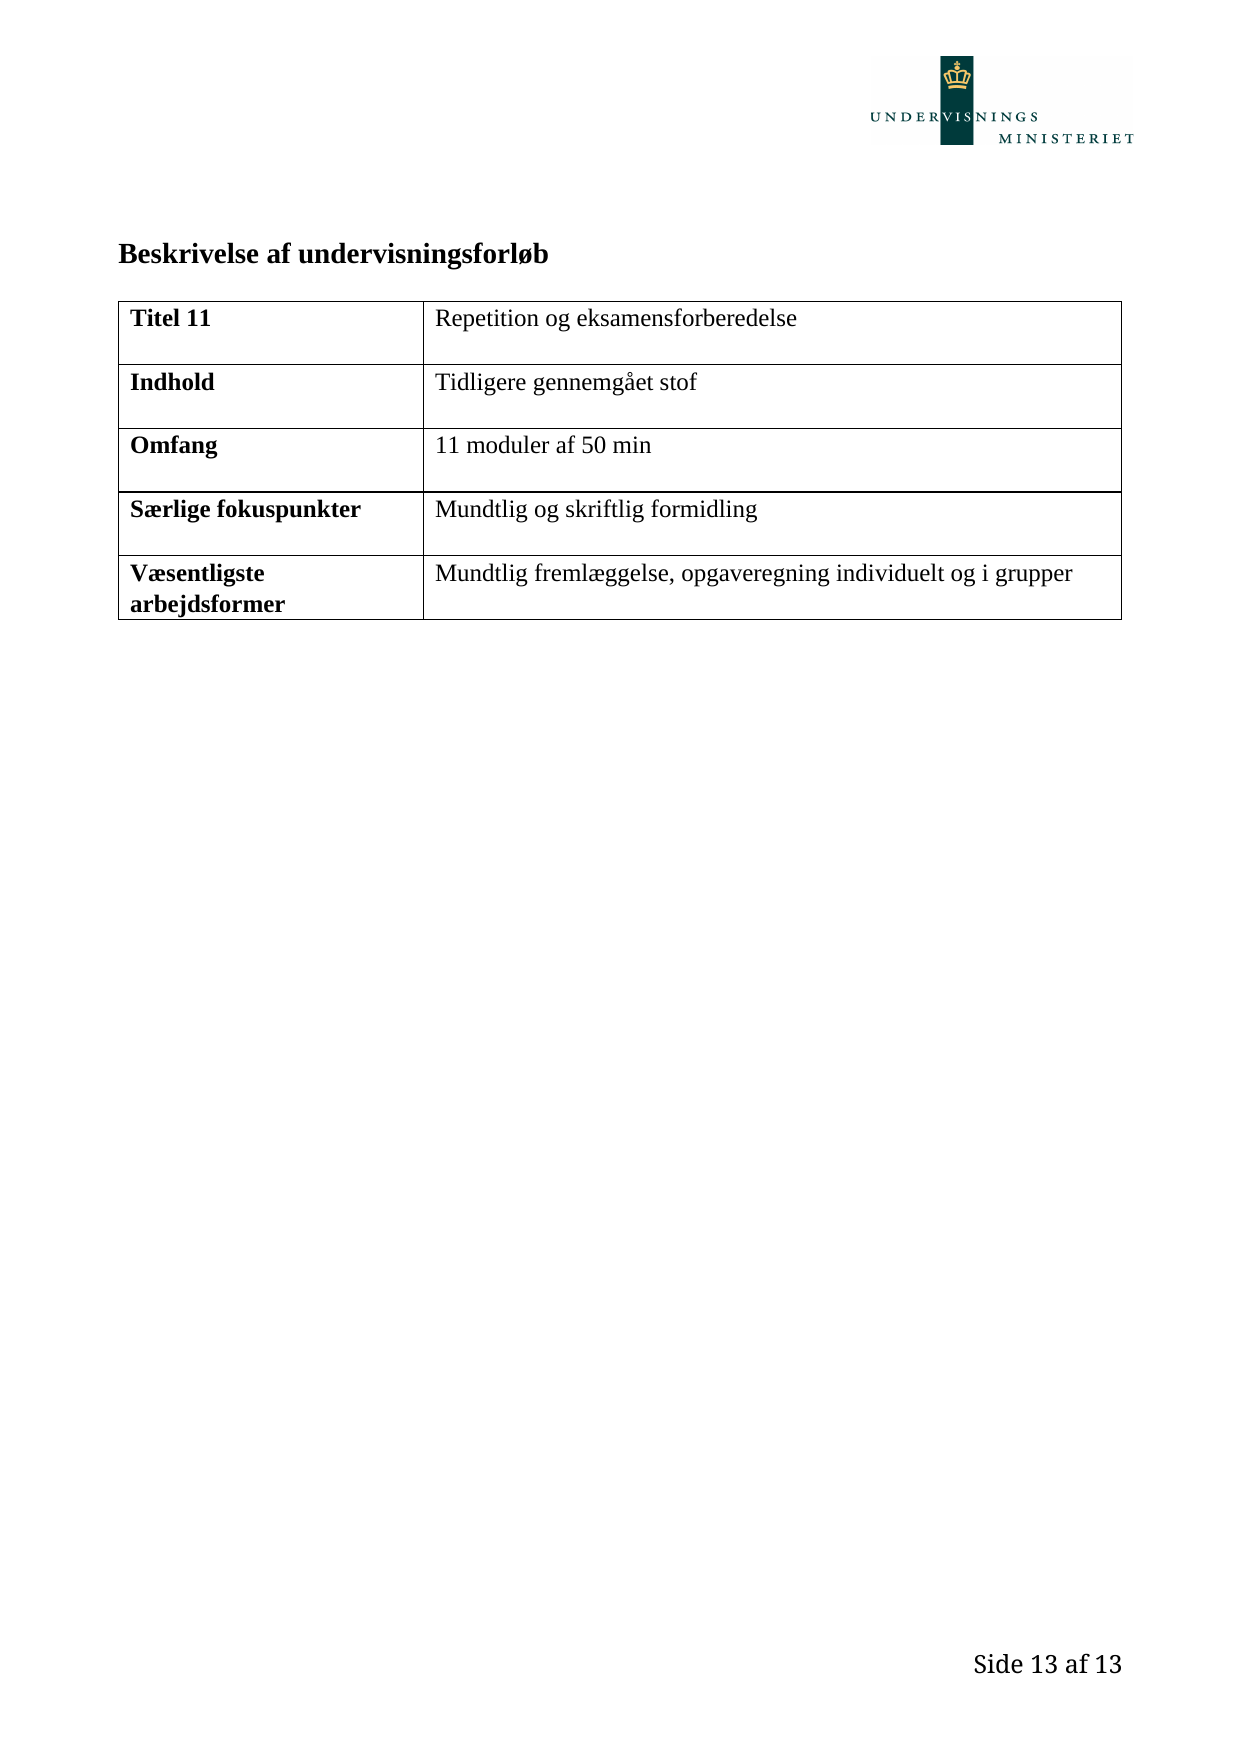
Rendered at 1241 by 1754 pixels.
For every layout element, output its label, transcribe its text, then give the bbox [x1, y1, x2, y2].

table_cell Tidligere gennemgået stof [424, 365, 1121, 428]
picture [871, 56, 1134, 145]
table_cell Væsentligste arbejdsformer [119, 556, 423, 618]
table_cell 11 moduler af 50 min [424, 429, 1121, 491]
text Beskrivelse af undervisningsforløb [118, 238, 1122, 269]
table_cell Mundtlig fremlæggelse, opgaveregning individuelt og i grupper [424, 556, 1121, 618]
table_cell Mundtlig og skriftlig formidling [424, 493, 1121, 555]
table_cell Indhold [119, 365, 423, 428]
table_cell Omfang [119, 429, 423, 491]
table_header Titel 11 [119, 302, 423, 364]
table_header Repetition og eksamensforberedelse [424, 302, 1121, 364]
table_cell Særlige fokuspunkter [119, 493, 423, 555]
